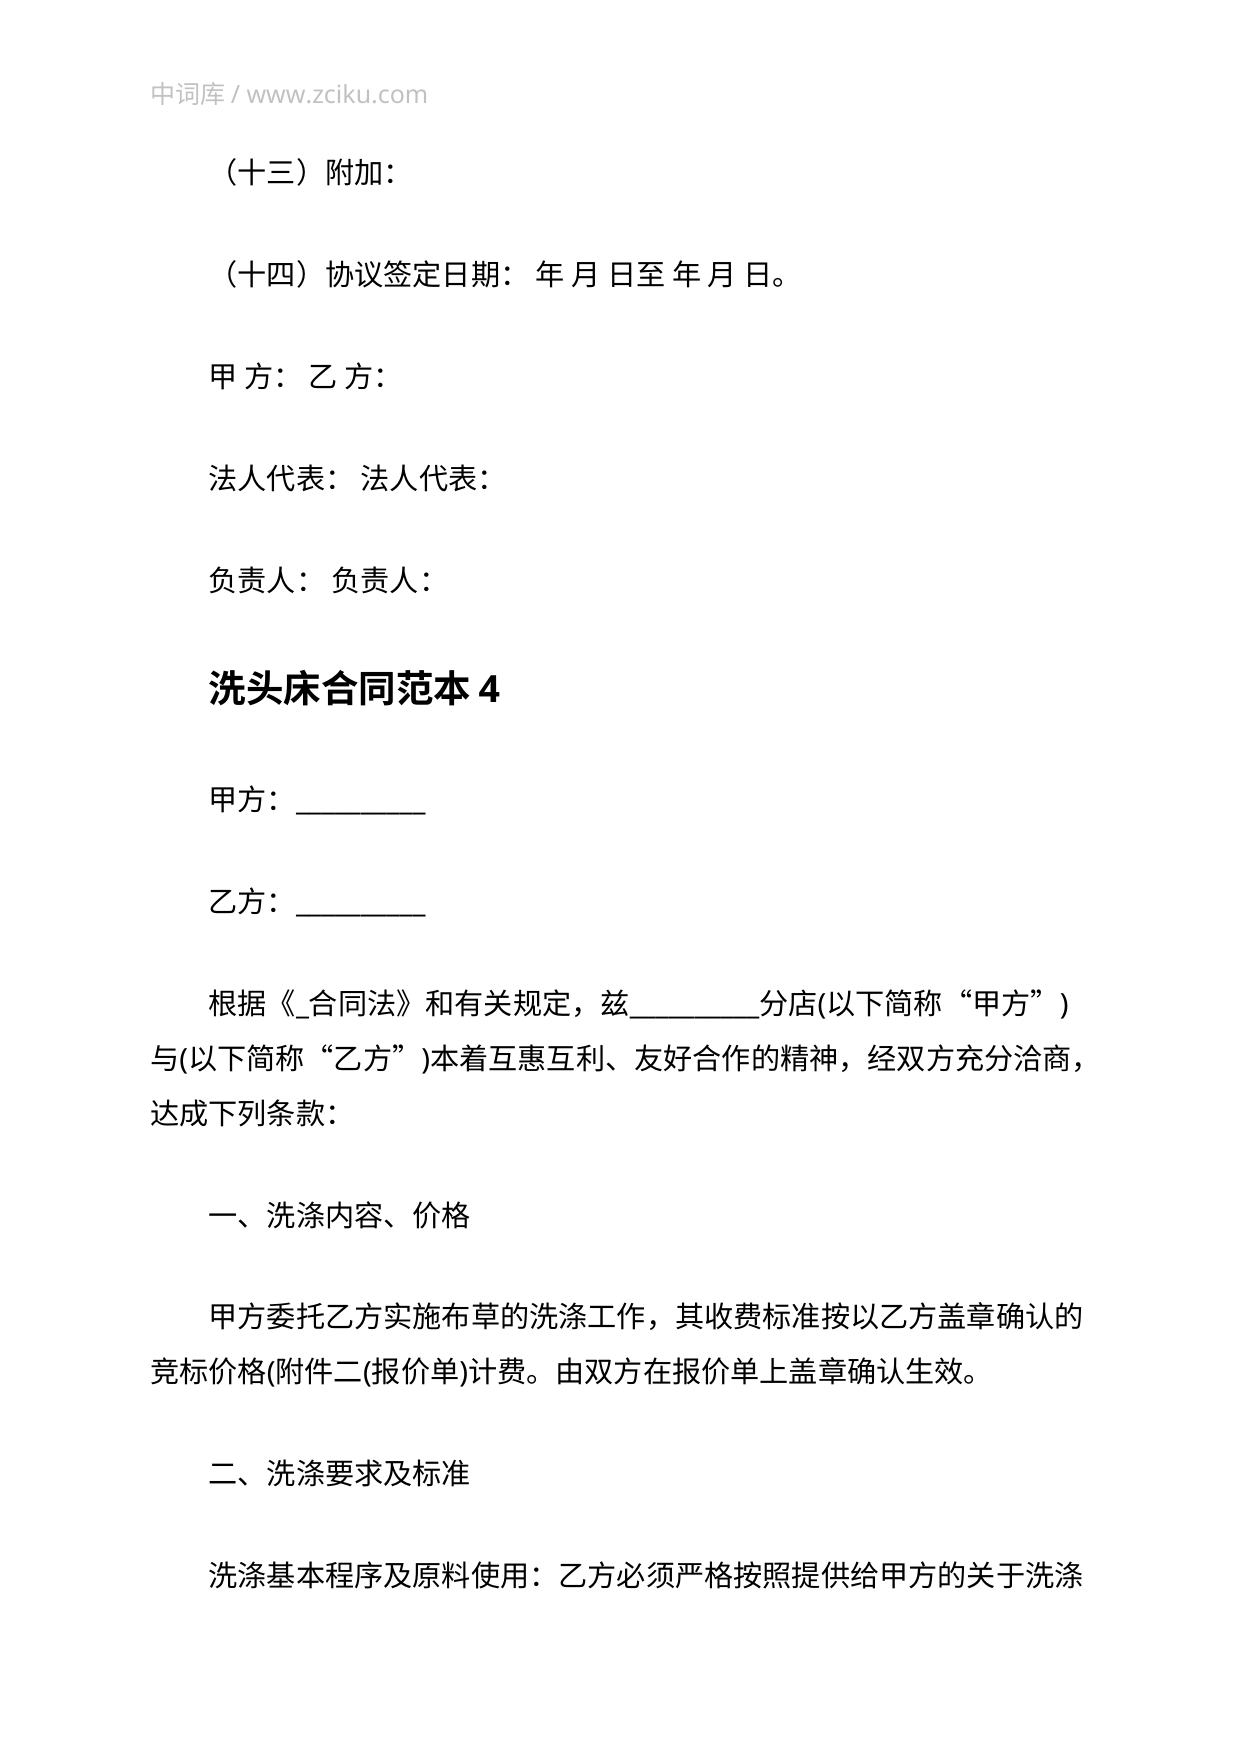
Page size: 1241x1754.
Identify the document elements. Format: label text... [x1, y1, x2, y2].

text 甲方委托乙方实施布草的洗涤工作，其收费标准按以乙方盖章确认的竞标价格(附件二(报价单)计费。由双方在报价单上盖章确认生效。 [150, 1294, 1090, 1391]
text （十三）附加： [150, 150, 1090, 192]
text （十四）协议签定日期： 年 月 日至 年 月 日。 [150, 252, 1090, 294]
text 甲 方： 乙 方： [150, 353, 1090, 396]
text 乙方：__________ [150, 878, 1090, 921]
text 一、洗涤内容、价格 [150, 1192, 1090, 1234]
text 洗头床合同范本4 [150, 659, 1090, 713]
text 负责人： 负责人： [150, 557, 1090, 599]
text 二、洗涤要求及标准 [150, 1451, 1090, 1493]
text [150, 1553, 1090, 1595]
text 甲方：__________ [150, 776, 1090, 819]
text 根据《_合同法》和有关规定，兹__________分店(以下简称“甲方”)与(以下简称“乙方”)本着互惠互利、友好合作的精神，经双方充分洽商，达成下列条款： [150, 980, 1090, 1133]
text 法人代表： 法人代表： [150, 455, 1090, 498]
